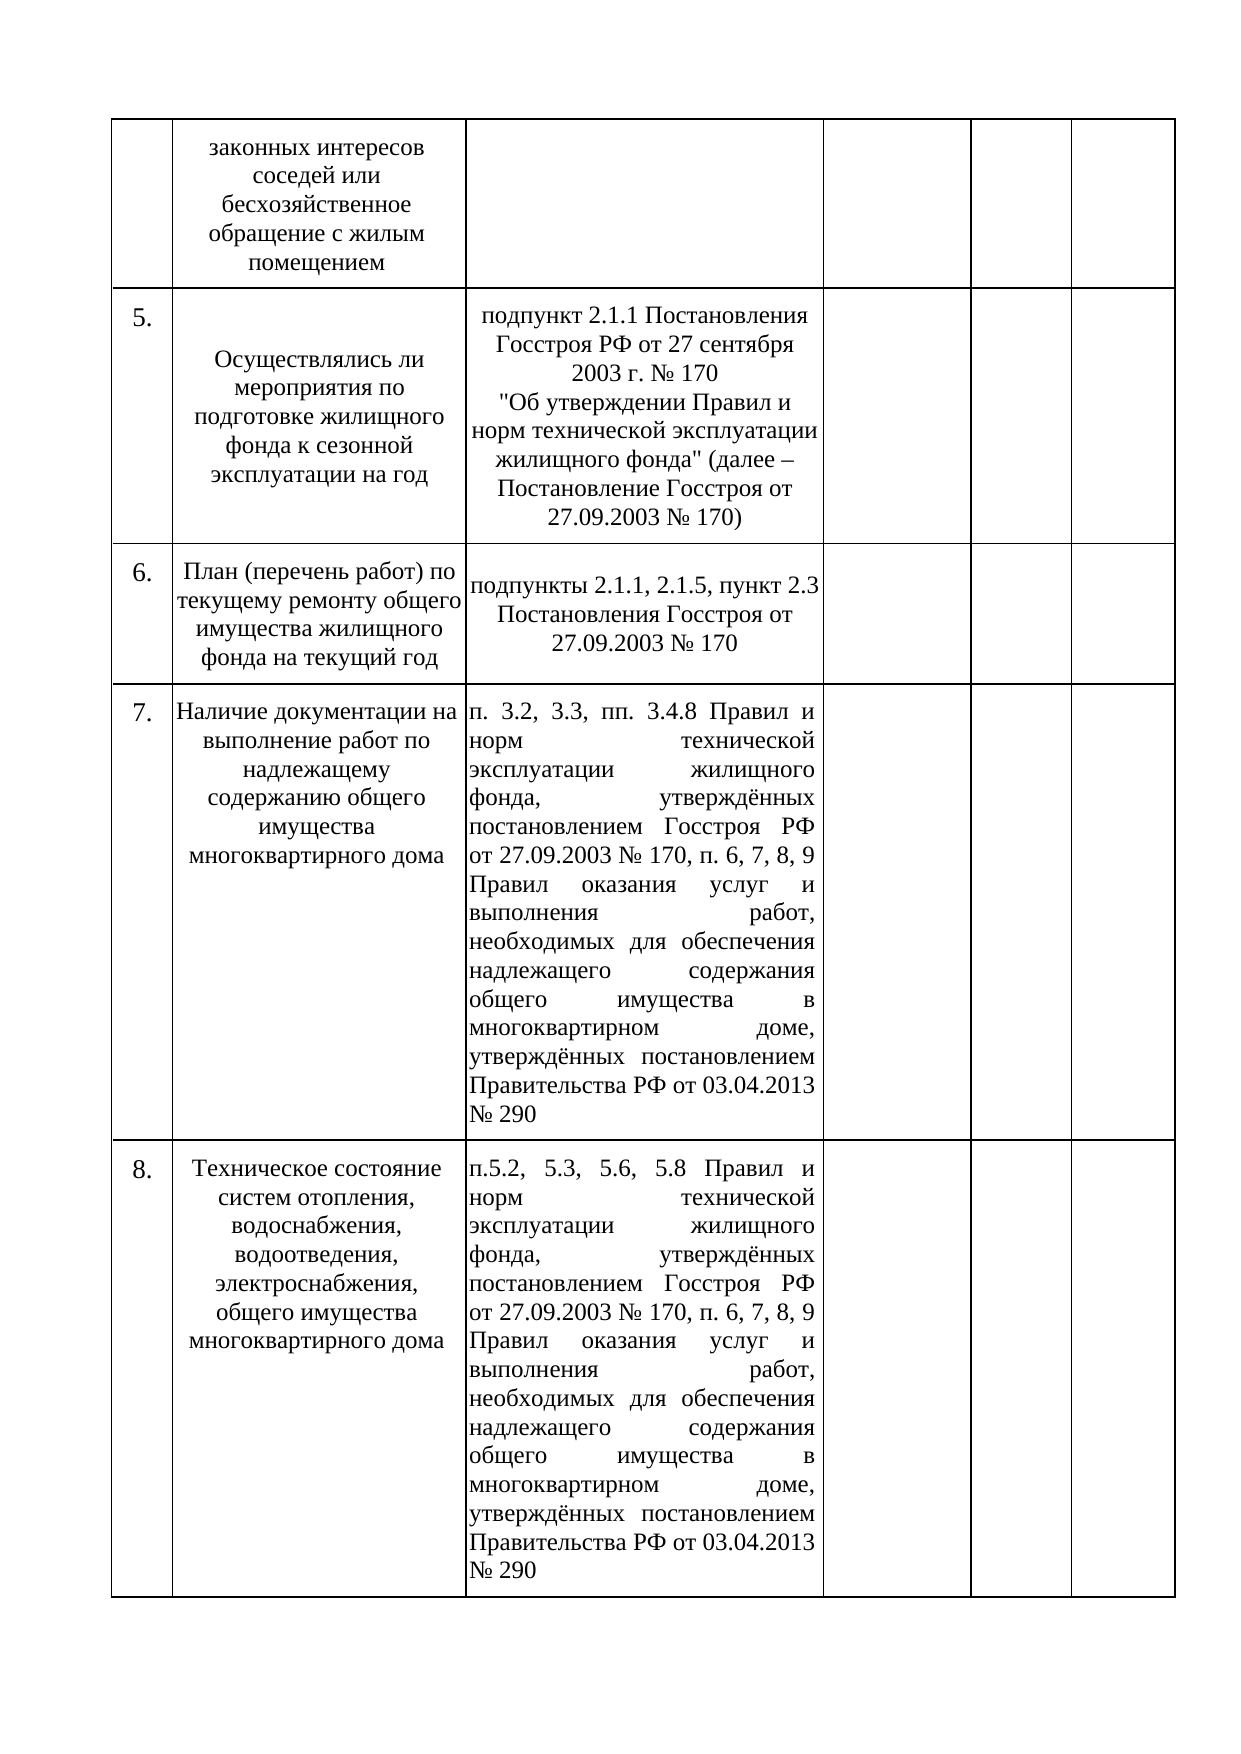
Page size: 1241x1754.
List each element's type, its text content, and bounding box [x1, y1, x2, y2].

table_cell 7. [112, 684, 172, 1139]
table_cell Техническое состояние систем отопления, водоснабжения, водоотведения, электроснабжения, общего имущества многоквартирного дома [173, 1141, 465, 1596]
table_cell Осуществлялись ли мероприятия по подготовке жилищного фонда к сезонной эксплуатации на год [173, 289, 465, 542]
table_cell [1072, 120, 1174, 287]
table_cell [1072, 289, 1174, 542]
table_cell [467, 120, 823, 287]
table_cell 5. [112, 288, 172, 542]
table_cell План (перечень работ) по текущему ремонту общего имущества жилищного фонда на текущий год [173, 544, 465, 683]
table_cell п.5.2, 5.3, 5.6, 5.8 Правил и норм технической эксплуатации жилищного фонда, утверждённых постановлением Госстроя РФ от 27.09.2003 № 170, п. 6, 7, 8, 9 Правил оказания услуг и выполнения работ, необходимых для обеспечения надлежащего содержания общего имущества в многоквартирном доме, утверждённых постановлением Правительства РФ от 03.04.2013 № 290 [467, 1141, 823, 1596]
table_cell подпункты 2.1.1, 2.1.5, пункт 2.3 Постановления Госстроя от 27.09.2003 № 170 [467, 544, 823, 683]
table_cell [972, 544, 1071, 683]
table_cell [824, 685, 970, 1139]
table_cell [824, 544, 970, 683]
table_cell [972, 685, 1071, 1139]
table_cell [173, 120, 465, 287]
table_cell [1072, 1141, 1174, 1596]
table_cell Наличие документации на выполнение работ по надлежащему содержанию общего имущества многоквартирного дома [173, 685, 465, 1139]
table_cell [824, 1141, 970, 1596]
table_cell 6. [112, 544, 172, 683]
table_cell [972, 289, 1071, 542]
table_cell [972, 1141, 1071, 1596]
table_cell подпункт 2.1.1 Постановления Госстроя РФ от 27 сентября 2003 г. № 170 "Об утверждении Правил и норм технической эксплуатации жилищного фонда" (далее – Постановление Госстроя от 27.09.2003 № 170) [467, 289, 823, 542]
table_cell 4. [112, 120, 172, 287]
table_cell [824, 120, 970, 287]
table_cell [1072, 544, 1174, 683]
table_cell [1072, 685, 1174, 1139]
table_cell [824, 289, 970, 542]
table_cell п. 3.2, 3.3, пп. 3.4.8 Правил и норм технической эксплуатации жилищного фонда, утверждённых постановлением Госстроя РФ от 27.09.2003 № 170, п. 6, 7, 8, 9 Правил оказания услуг и выполнения работ, необходимых для обеспечения надлежащего содержания общего имущества в многоквартирном доме, утверждённых постановлением Правительства РФ от 03.04.2013 № 290 [467, 685, 823, 1139]
table_cell [972, 120, 1071, 287]
table_cell 8. [112, 1140, 172, 1596]
